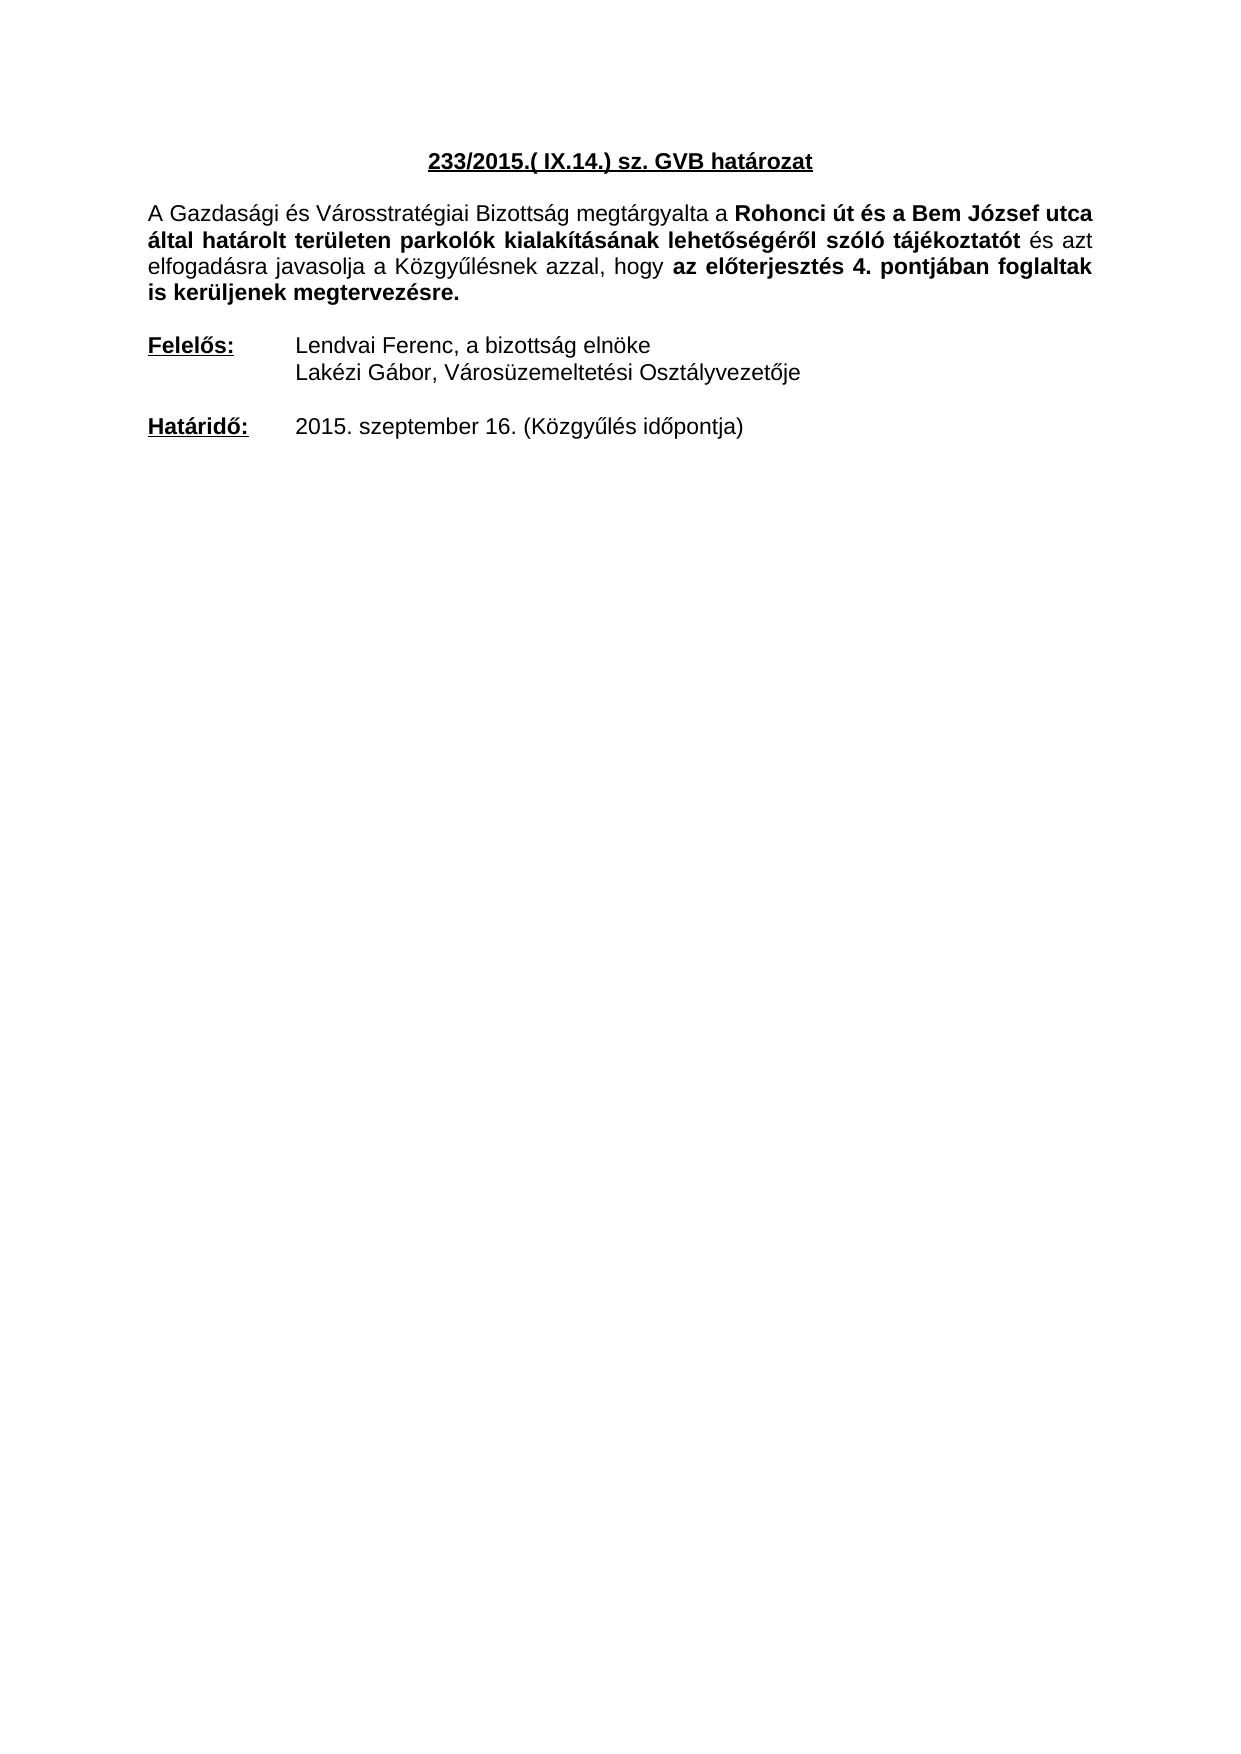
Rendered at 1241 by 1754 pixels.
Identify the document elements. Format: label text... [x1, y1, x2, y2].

text Lakézi Gábor, Városüzemeltetési Osztályvezetője [148, 358, 1093, 385]
text 233/2015.( IX.14.) sz. GVB határozat [148, 148, 1093, 174]
text Határidő: 2015. szeptember 16. (Közgyűlés időpontja) [148, 413, 1093, 439]
text A Gazdasági és Városstratégiai Bizottság megtárgyalta a Rohonci út és a Bem József utca által határolt területen parkolók kialakításának lehetőségéről szóló tájékoztatót és azt elfogadásra javasolja a Közgyűlésnek azzal, hogy az előterjesztés 4. pontjában foglaltak is kerüljenek megtervezésre. [148, 200, 1093, 306]
text Felelős: Lendvai Ferenc, a bizottság elnöke [148, 332, 1093, 358]
